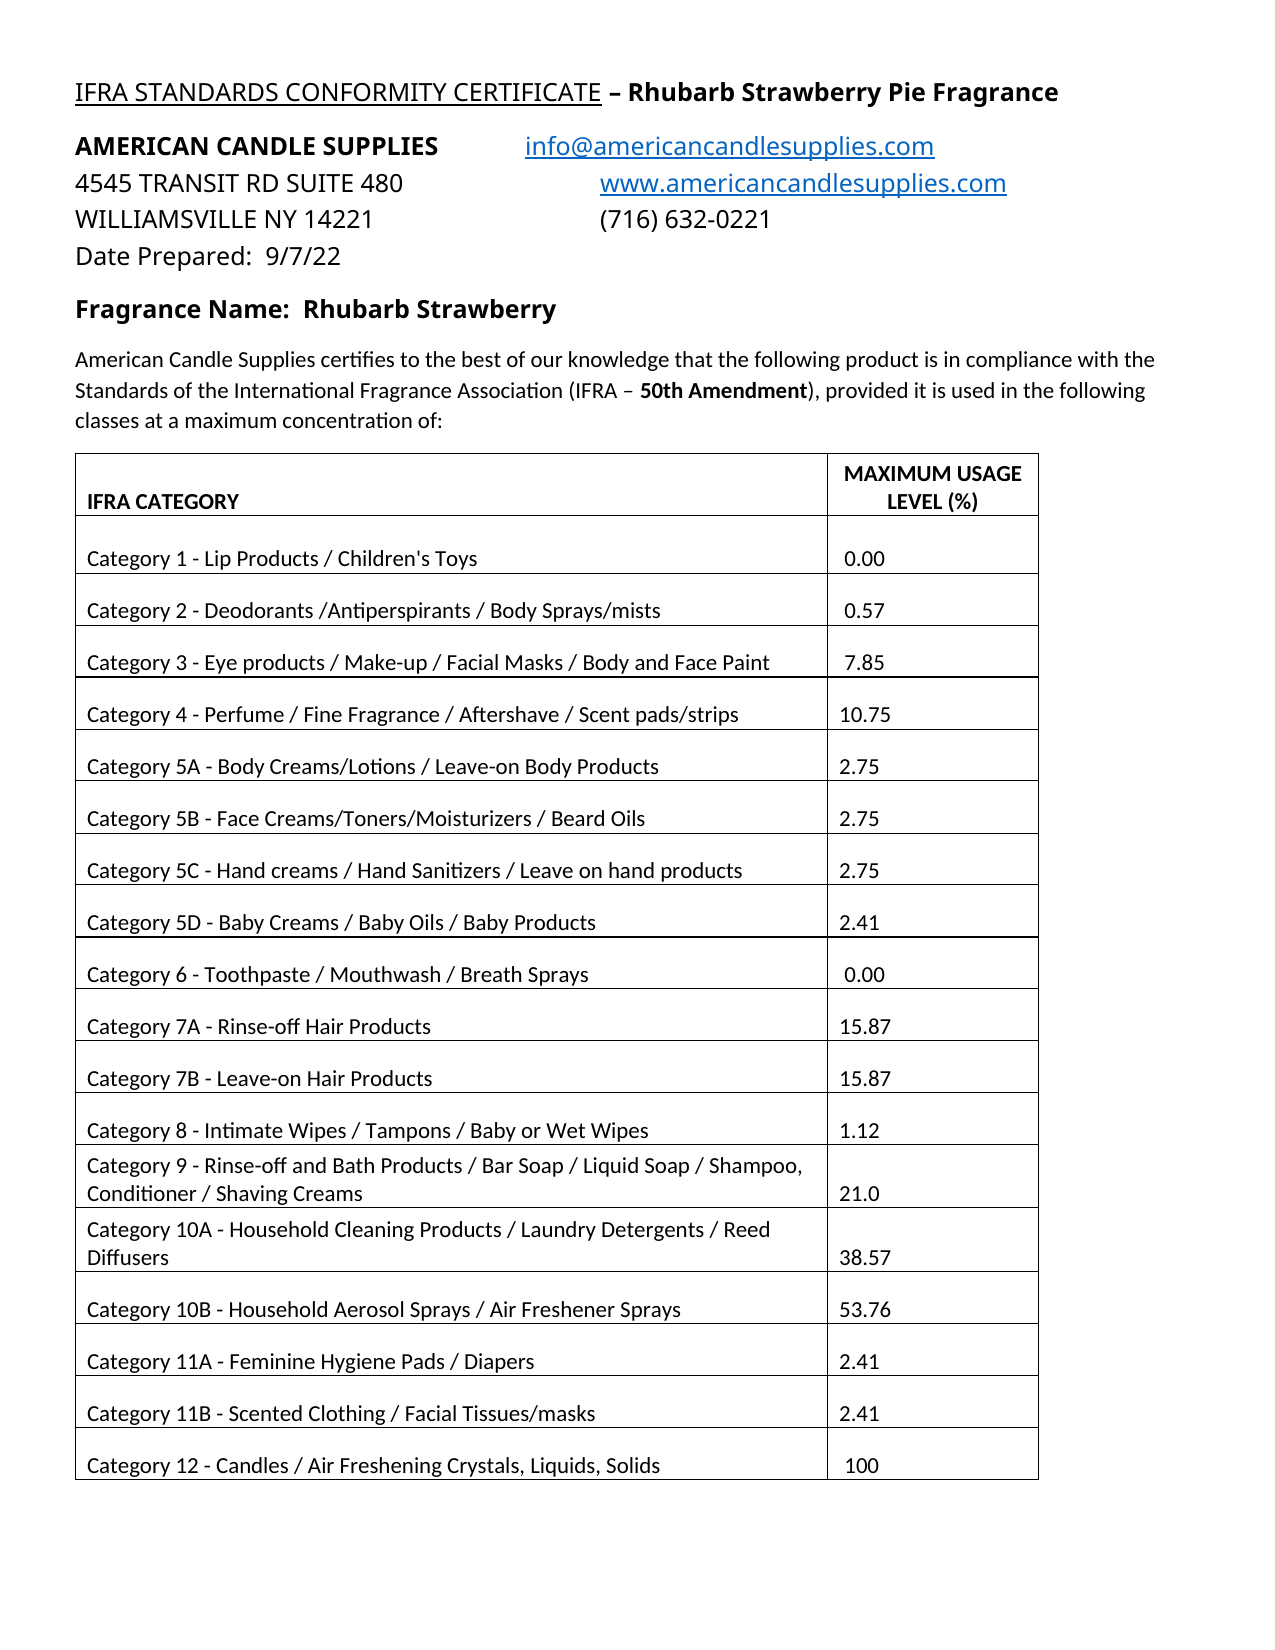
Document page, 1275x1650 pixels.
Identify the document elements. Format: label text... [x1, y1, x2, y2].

table_cell Category 5C - Hand creams / Hand Sanitizers / Leave on hand products [76, 834, 827, 884]
text American Candle Supplies certifies to the best of our knowledge that the following product is in compliance with the Standards of the International Fragrance Association (IFRA – 50th Amendment), provided it is used in the following classes at a maximum concentration of: [75, 346, 1200, 434]
table_cell Category 9 - Rinse-off and Bath Products / Bar Soap / Liquid Soap / Shampoo, Conditioner / Shaving Creams [76, 1145, 827, 1207]
table_cell Category 1 - Lip Products / Children's Toys [76, 516, 827, 572]
table_cell Category 10A - Household Cleaning Products / Laundry Detergents / Reed Diffusers [76, 1208, 827, 1271]
table_cell Category 8 - Intimate Wipes / Tampons / Baby or Wet Wipes [76, 1093, 827, 1144]
text AMERICAN CANDLE SUPPLIES info@americancandlesupplies.com 4545 TRANSIT RD SUITE 480 www.americancandlesupplies.com WILLIAMSVILLE NY 14221 (716) 632-0221 Date Prepared: 9/7/22 [75, 128, 1200, 273]
text IFRA STANDARDS CONFORMITY CERTIFICATE – Rhubarb Strawberry Pie Fragrance [75, 75, 1200, 109]
table_cell 15.87 [828, 1041, 1038, 1092]
table_cell Category 2 - Deodorants /Antiperspirants / Body Sprays/mists [76, 574, 827, 624]
table_cell 0.57 [828, 574, 1038, 624]
table_cell Category 5B - Face Creams/Toners/Moisturizers / Beard Oils [76, 781, 827, 832]
table_cell 2.41 [828, 1376, 1038, 1427]
table_cell Category 12 - Candles / Air Freshening Crystals, Liquids, Solids [76, 1428, 827, 1479]
table_cell 7.85 [828, 626, 1038, 676]
table_cell 2.75 [828, 781, 1038, 832]
table_cell 2.75 [828, 834, 1038, 884]
table_cell 10.75 [828, 678, 1038, 728]
table_cell Category 7B - Leave-on Hair Products [76, 1041, 827, 1092]
table_cell 100 [828, 1428, 1038, 1479]
text Fragrance Name: Rhubarb Strawberry [75, 292, 1200, 326]
table_cell 0.00 [828, 938, 1038, 988]
table_cell 1.12 [828, 1093, 1038, 1144]
table_cell Category 11B - Scented Clothing / Facial Tissues/masks [76, 1376, 827, 1427]
table_cell Category 6 - Toothpaste / Mouthwash / Breath Sprays [76, 938, 827, 988]
table_cell Category 11A - Feminine Hygiene Pads / Diapers [76, 1324, 827, 1375]
table_cell 15.87 [828, 989, 1038, 1040]
table_cell 2.75 [828, 730, 1038, 780]
table_cell 2.41 [828, 1324, 1038, 1375]
table_cell Category 10B - Household Aerosol Sprays / Air Freshener Sprays [76, 1272, 827, 1323]
table_cell Category 5D - Baby Creams / Baby Oils / Baby Products [76, 885, 827, 936]
table_cell Category 5A - Body Creams/Lotions / Leave-on Body Products [76, 730, 827, 780]
table_cell 2.41 [828, 885, 1038, 936]
table_cell Category 4 - Perfume / Fine Fragrance / Aftershave / Scent pads/strips [76, 678, 827, 728]
table_header MAXIMUM USAGE LEVEL (%) [828, 454, 1038, 515]
table_cell 21.0 [828, 1145, 1038, 1207]
table_cell Category 3 - Eye products / Make-up / Facial Masks / Body and Face Paint [76, 626, 827, 676]
table_cell 0.00 [828, 516, 1038, 572]
table_cell Category 7A - Rinse-off Hair Products [76, 989, 827, 1040]
table_cell 53.76 [828, 1272, 1038, 1323]
table_header IFRA CATEGORY [76, 454, 827, 515]
table_cell 38.57 [828, 1208, 1038, 1271]
